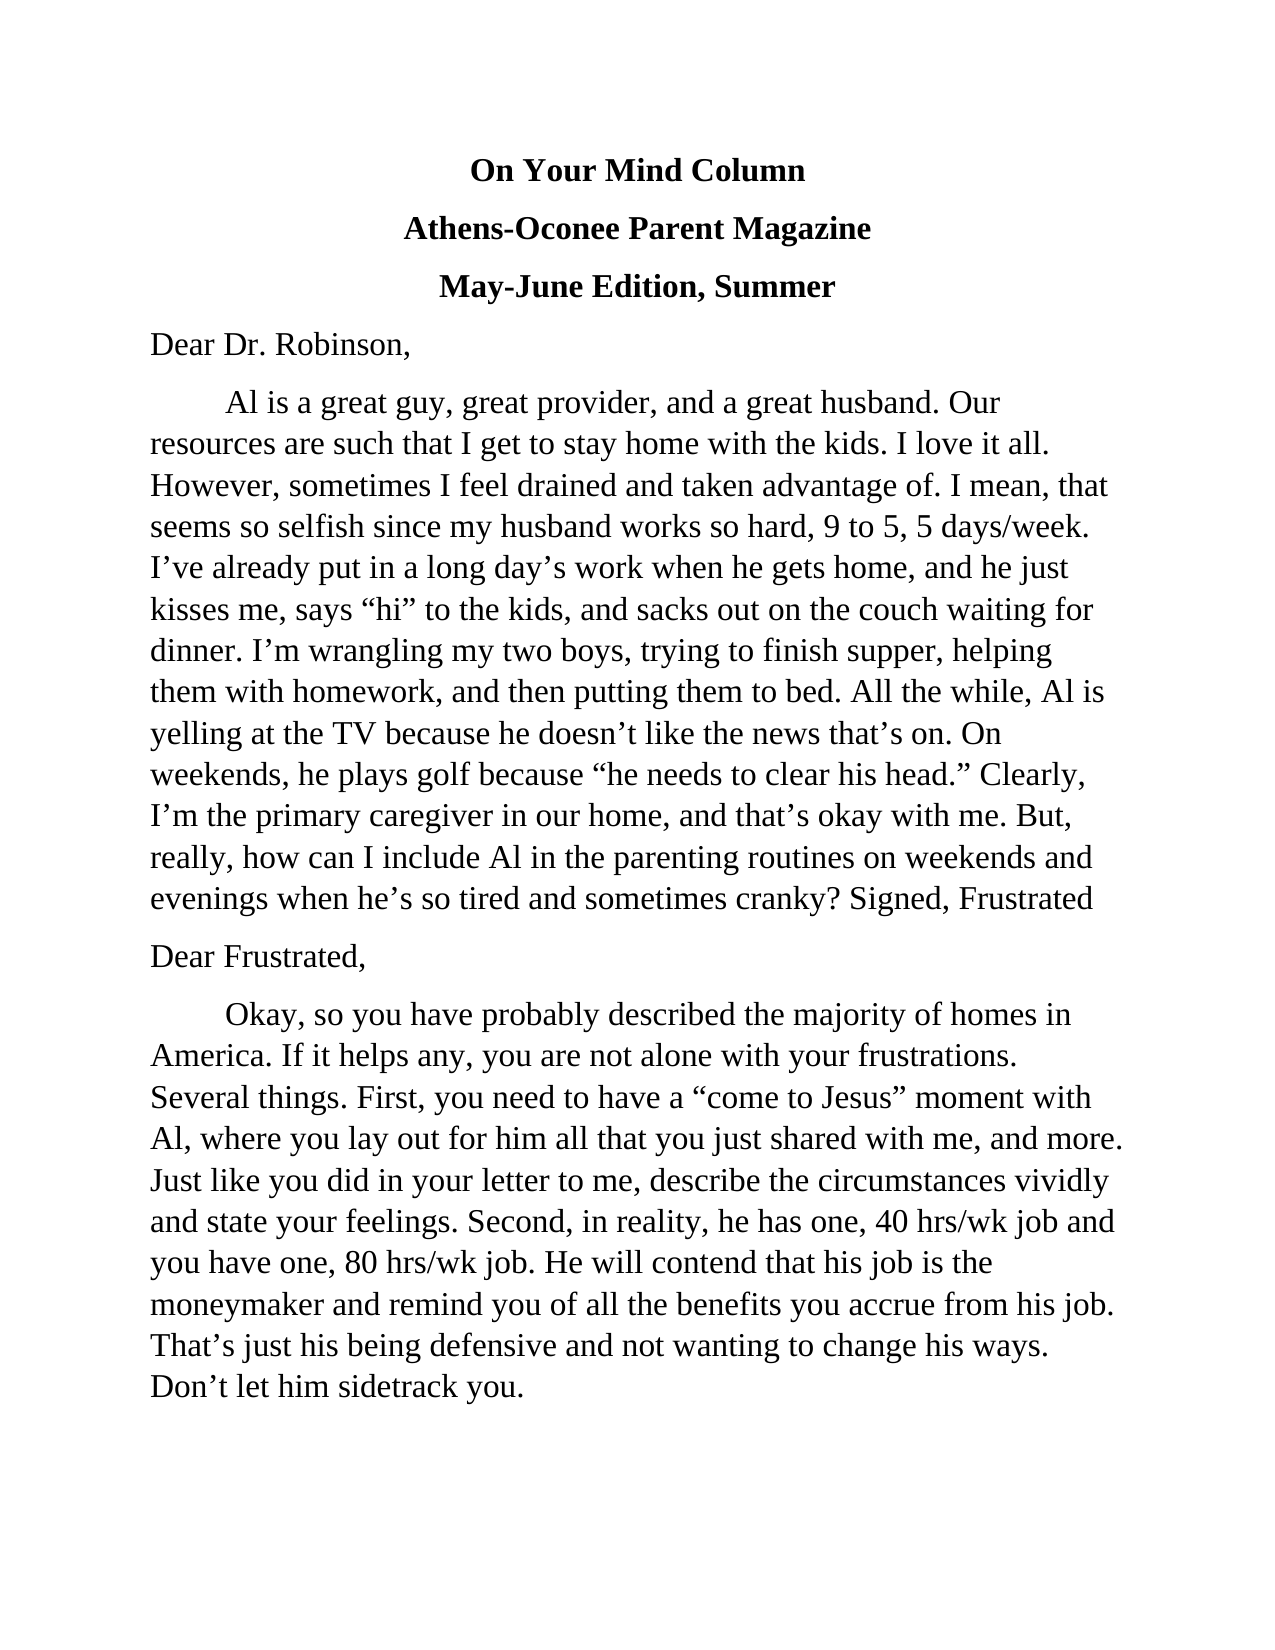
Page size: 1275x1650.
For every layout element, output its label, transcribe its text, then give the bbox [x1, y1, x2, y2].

text Dear Dr. Robinson, [150, 324, 1125, 362]
text May-June Edition, Summer [150, 266, 1125, 304]
text Dear Frustrated, [150, 936, 1125, 975]
title On Your Mind Column [150, 150, 1125, 188]
text Al is a great guy, great provider, and a great husband. Our resources are such that I get to stay home with the kids. I love it all. However, sometimes I feel drained and taken advantage of. I mean, that seems so selfish since my husband works so hard, 9 to 5, 5 days/week. I’ve already put in a long day’s work when he gets home, and he just kisses me, says “hi” to the kids, and sacks out on the couch waiting for dinner. I’m wrangling my two boys, trying to finish supper, helping them with homework, and then putting them to bed. All the while, Al is yelling at the TV because he doesn’t like the news that’s on. On weekends, he plays golf because “he needs to clear his head.” Clearly, I’m the primary caregiver in our home, and that’s okay with me. But, really, how can I include Al in the parenting routines on weekends and evenings when he’s so tired and sometimes cranky? Signed, Frustrated [150, 382, 1125, 917]
text Athens-Oconee Parent Magazine [150, 208, 1125, 246]
text Okay, so you have probably described the majority of homes in America. If it helps any, you are not alone with your frustrations. Several things. First, you need to have a “come to Jesus” moment with Al, where you lay out for him all that you just shared with me, and more. Just like you did in your letter to me, describe the circumstances vividly and state your feelings. Second, in reality, he has one, 40 hrs/wk job and you have one, 80 hrs/wk job. He will contend that his job is the moneymaker and remind you of all the benefits you accrue from his job. That’s just his being defensive and not wanting to change his ways. Don’t let him sidetrack you. [150, 994, 1125, 1405]
